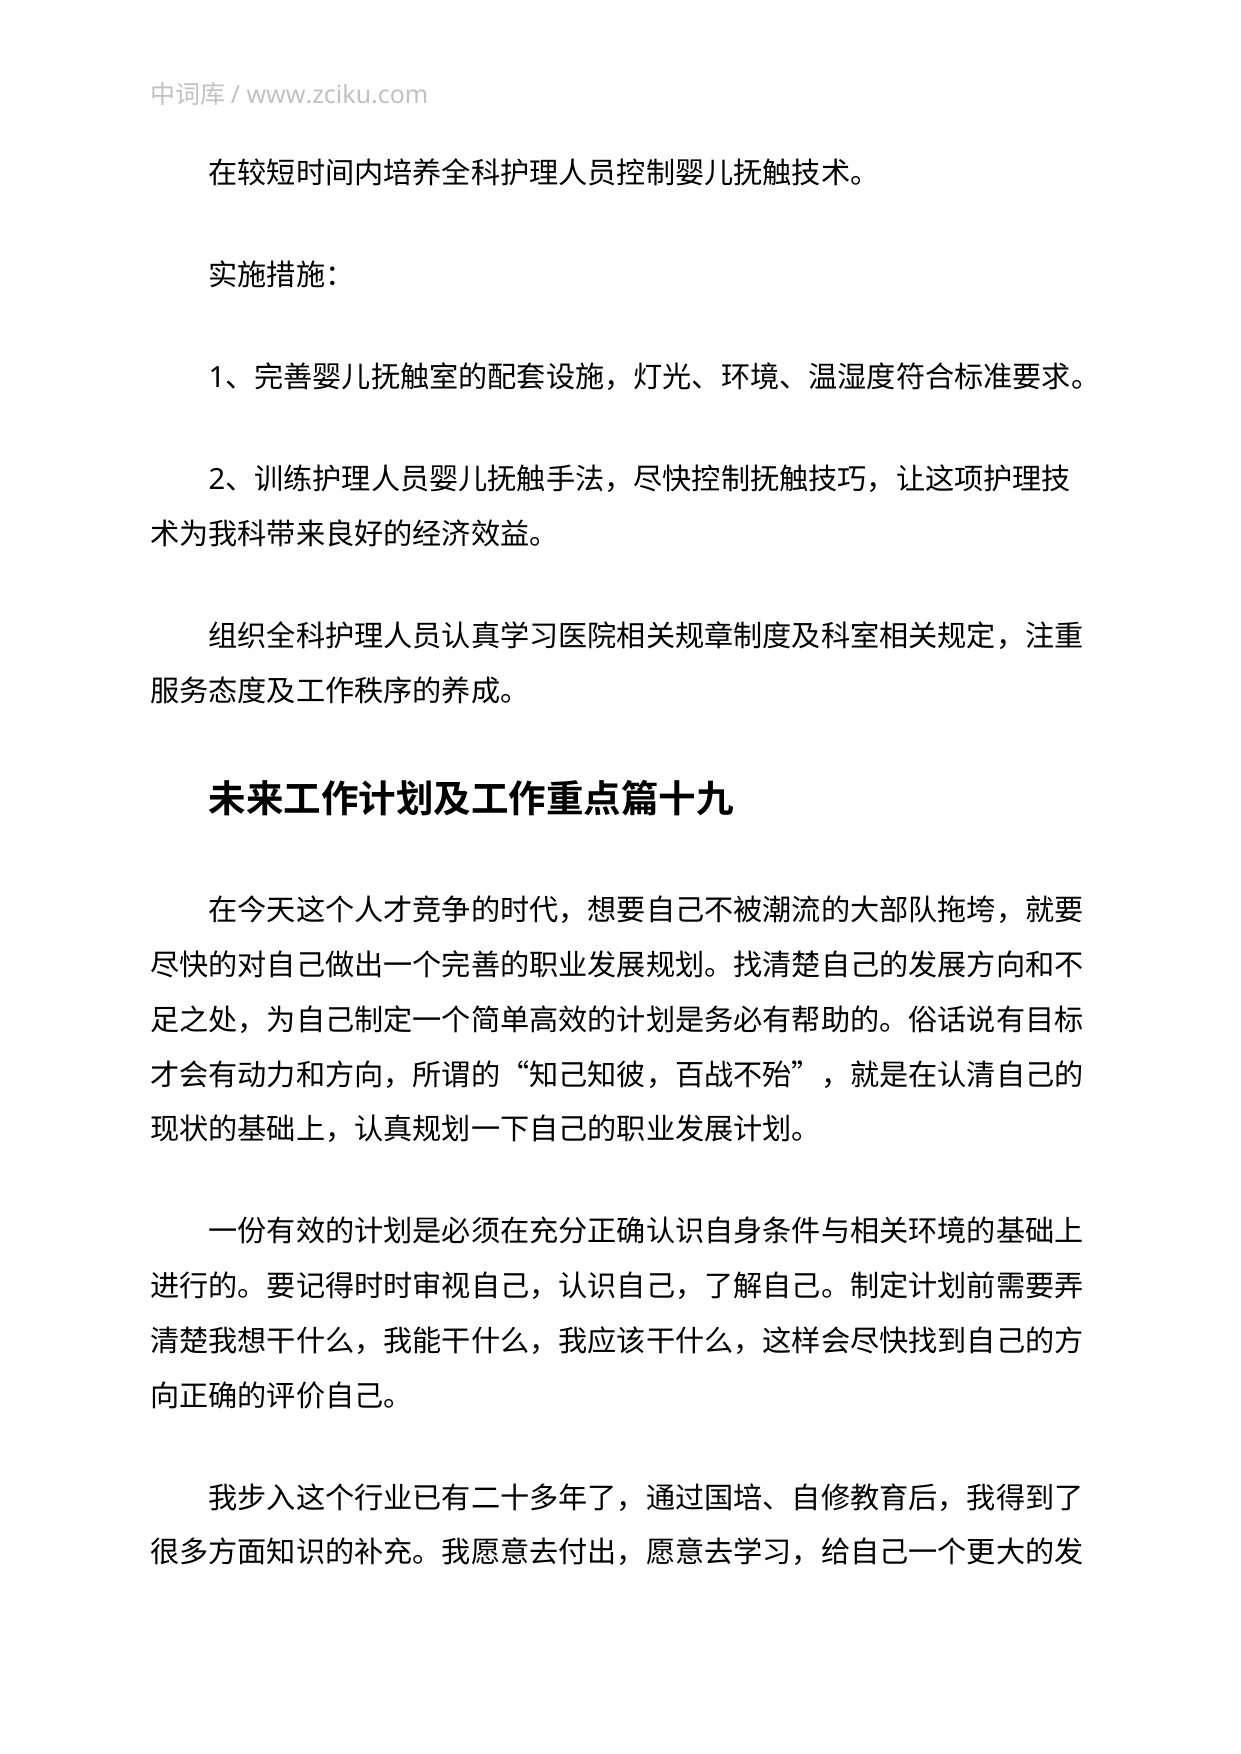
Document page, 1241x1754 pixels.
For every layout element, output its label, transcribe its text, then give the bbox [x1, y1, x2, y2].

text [150, 1474, 1090, 1571]
text 组织全科护理人员认真学习医院相关规章制度及科室相关规定，注重服务态度及工作秩序的养成。 [150, 612, 1090, 709]
text 2、训练护理人员婴儿抚触手法，尽快控制抚触技巧，让这项护理技术为我科带来良好的经济效益。 [150, 456, 1090, 553]
text 在今天这个人才竞争的时代，想要自己不被潮流的大部队拖垮，就要尽快的对自己做出一个完善的职业发展规划。找清楚自己的发展方向和不足之处，为自己制定一个简单高效的计划是务必有帮助的。俗话说有目标才会有动力和方向，所谓的“知己知彼，百战不殆”，就是在认清自己的现状的基础上，认真规划一下自己的职业发展计划。 [150, 886, 1090, 1148]
text 在较短时间内培养全科护理人员控制婴儿抚触技术。 [150, 150, 1090, 192]
text 1、完善婴儿抚触室的配套设施，灯光、环境、温湿度符合标准要求。 [150, 353, 1090, 396]
text 一份有效的计划是必须在充分正确认识自身条件与相关环境的基础上进行的。要记得时时审视自己，认识自己，了解自己。制定计划前需要弄清楚我想干什么，我能干什么，我应该干什么，这样会尽快找到自己的方向正确的评价自己。 [150, 1208, 1090, 1415]
text 实施措施： [150, 252, 1090, 294]
text 未来工作计划及工作重点篇十九 [150, 769, 1090, 823]
